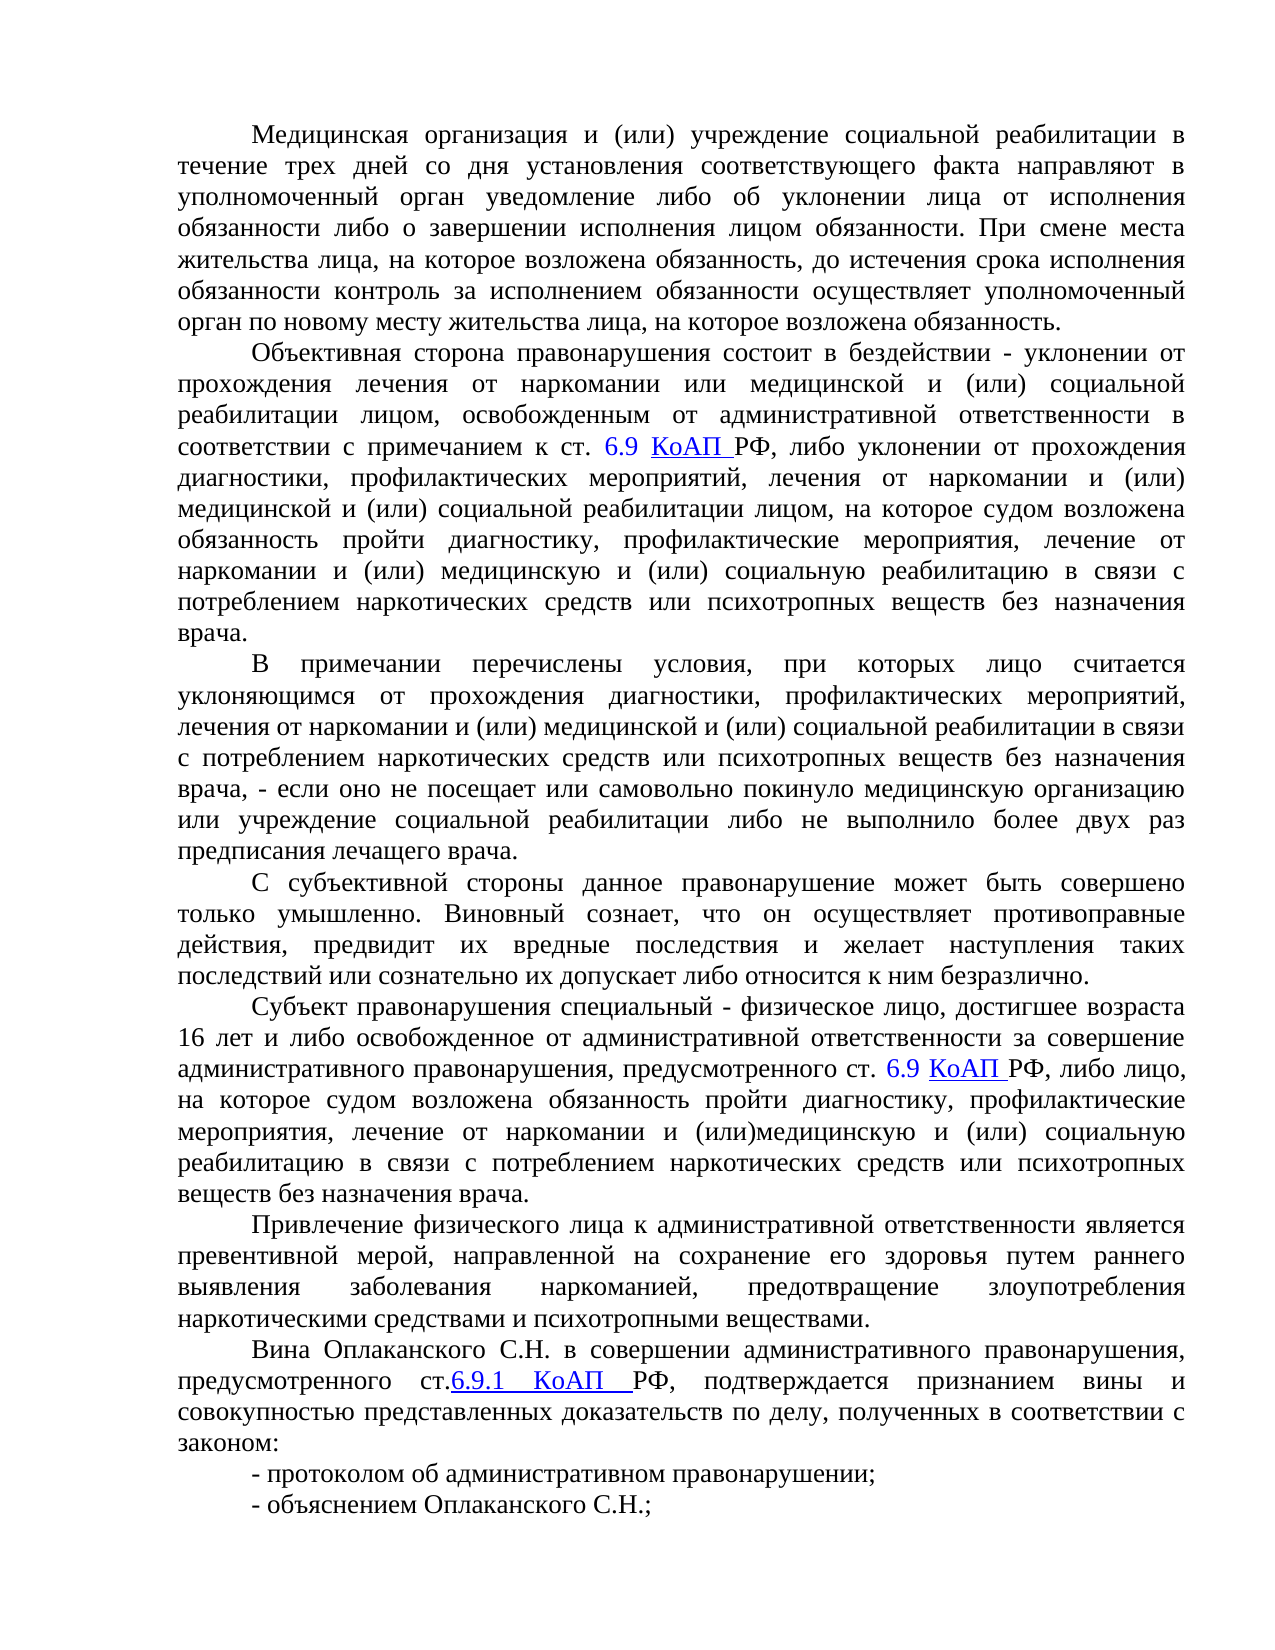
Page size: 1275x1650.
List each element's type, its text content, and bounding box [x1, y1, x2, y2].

text Медицинская организация и (или) учреждение социальной реабилитации в течение трех дней со дня установления соответствующего факта направляют в уполномоченный орган уведомление либо об уклонении лица от исполнения обязанности либо о завершении исполнения лицом обязанности. При смене места жительства лица, на которое возложена обязанность, до истечения срока исполнения обязанности контроль за исполнением обязанности осуществляет уполномоченный орган по новому месту жительства лица, на которое возложена обязанность. [177, 118, 1186, 336]
text Объективная сторона правонарушения состоит в бездействии - уклонении от прохождения лечения от наркомании или медицинской и (или) социальной реабилитации лицом, освобожденным от административной ответственности в соответствии с примечанием к ст. 6.9 КоАП РФ, либо уклонении от прохождения диагностики, профилактических мероприятий, лечения от наркомании и (или) медицинской и (или) социальной реабилитации лицом, на которое судом возложена обязанность пройти диагностику, профилактические мероприятия, лечение от наркомании и (или) медицинскую и (или) социальную реабилитацию в связи с потреблением наркотических средств или психотропных веществ без назначения врача. [177, 336, 1186, 648]
text С субъективной стороны данное правонарушение может быть совершено только умышленно. Виновный сознает, что он осуществляет противоправные действия, предвидит их вредные последствия и желает наступления таких последствий или сознательно их допускает либо относится к ним безразлично. [177, 866, 1186, 990]
text В примечании перечислены условия, при которых лицо считается уклоняющимся от прохождения диагностики, профилактических мероприятий, лечения от наркомании и (или) медицинской и (или) социальной реабилитации в связи с потреблением наркотических средств или психотропных веществ без назначения врача, - если оно не посещает или самовольно покинуло медицинскую организацию или учреждение социальной реабилитации либо не выполнило более двух раз предписания лечащего врача. [177, 648, 1186, 866]
text Вина Оплаканского С.Н. в совершении административного правонарушения, предусмотренного ст.6.9.1 КоАП РФ, подтверждается признанием вины и совокупностью представленных доказательств по делу, полученных в соответствии с законом: [177, 1333, 1186, 1457]
text - объяснением Оплаканского С.Н.; [177, 1488, 1186, 1520]
text Субъект правонарушения специальный - физическое лицо, достигшее возраста 16 лет и либо освобожденное от административной ответственности за совершение административного правонарушения, предусмотренного ст. 6.9 КоАП РФ, либо лицо, на которое судом возложена обязанность пройти диагностику, профилактические мероприятия, лечение от наркомании и (или)медицинскую и (или) социальную реабилитацию в связи с потреблением наркотических средств или психотропных веществ без назначения врача. [177, 990, 1186, 1208]
text Привлечение физического лица к административной ответственности является превентивной мерой, направленной на сохранение его здоровья путем раннего выявления заболевания наркоманией, предотвращение злоупотребления наркотическими средствами и психотропными веществами. [177, 1208, 1186, 1333]
text - протоколом об административном правонарушении; [177, 1457, 1186, 1488]
